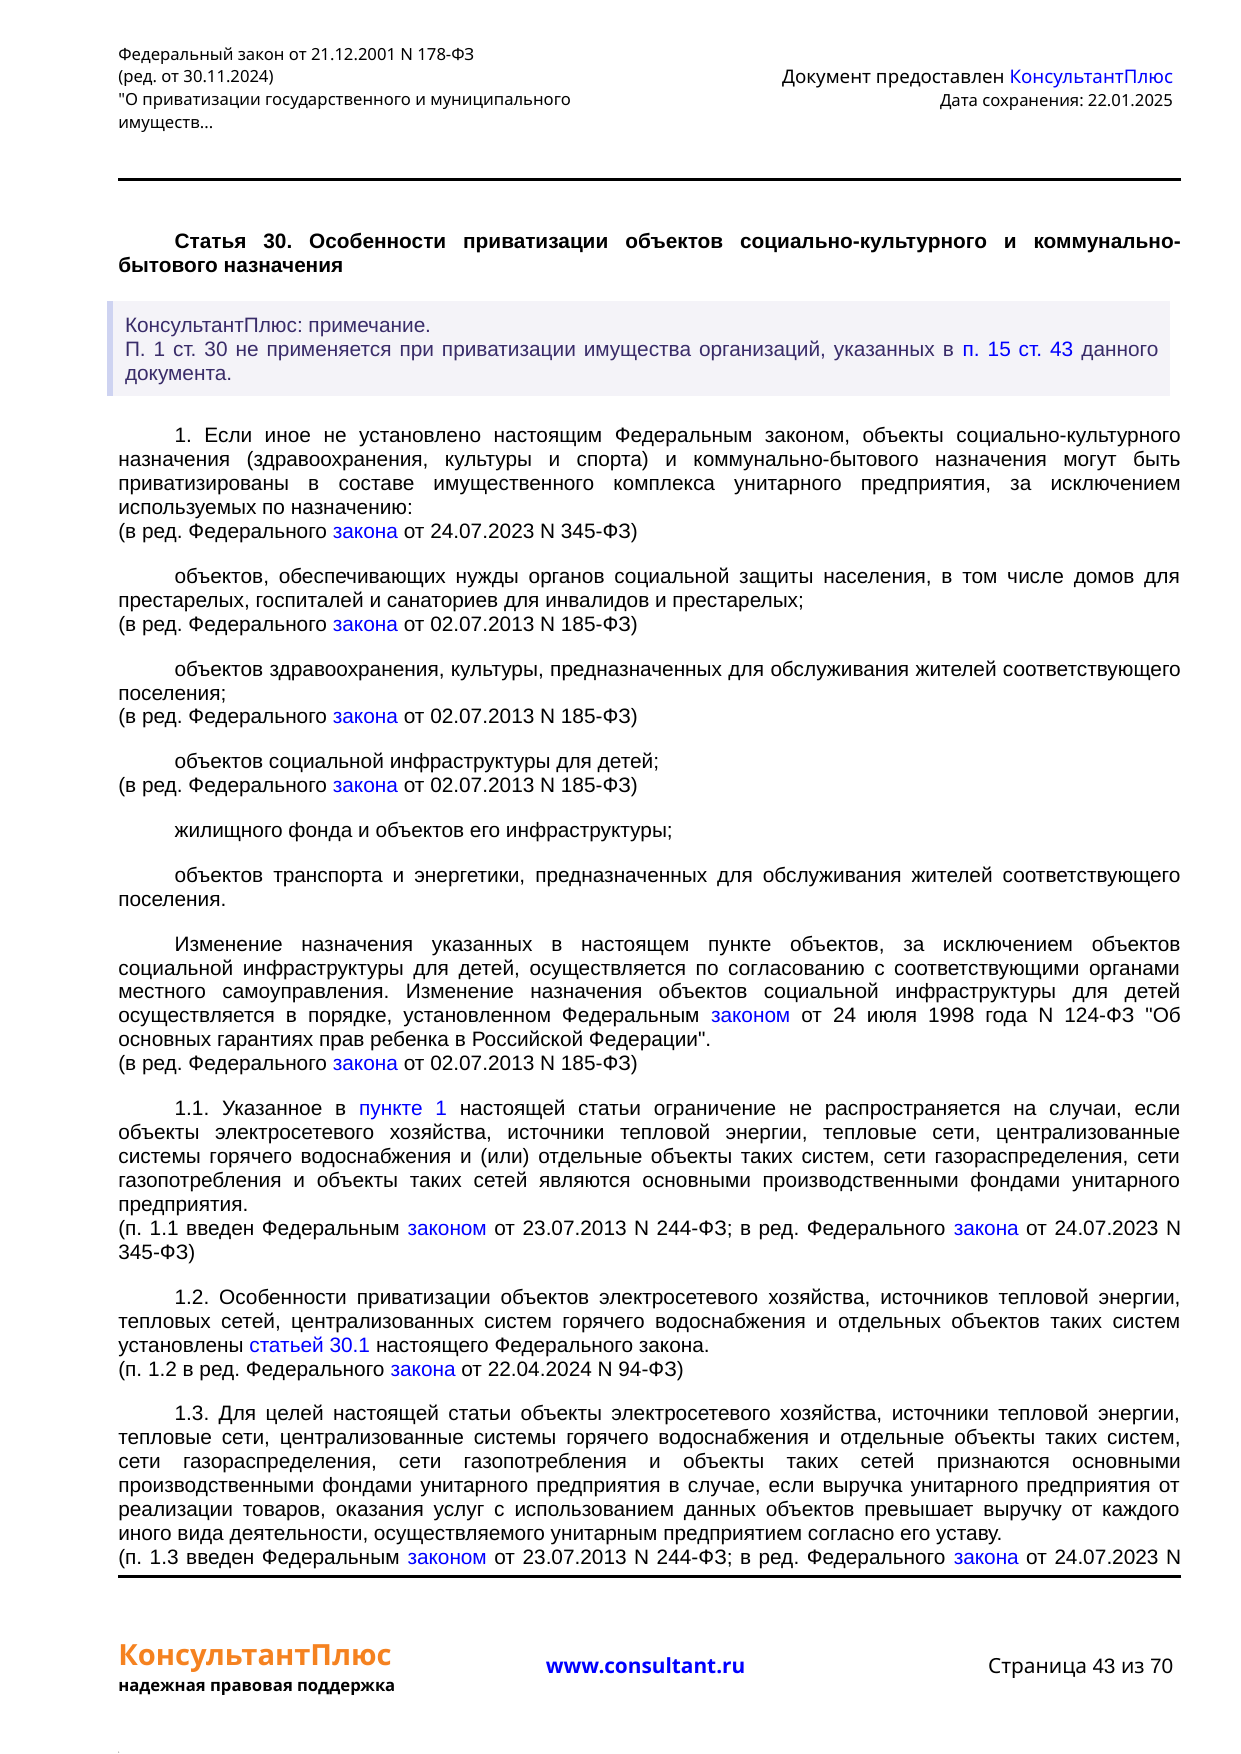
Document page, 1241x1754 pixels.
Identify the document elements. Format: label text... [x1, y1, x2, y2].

table_header КонсультантПлюс: примечание. П. 1 ст. 30 не применяется при приватизации имущества организаций, указанных в п. 15 ст. 43 данного документа. [125, 301, 1158, 396]
text (п. 1.1 введен Федеральным законом от 23.07.2013 N 244-ФЗ; в ред. Федерального закона от 24.07.2023 N 345-ФЗ) [118, 1216, 1181, 1264]
text (п. 1.2 в ред. Федерального закона от 22.04.2024 N 94-ФЗ) [118, 1356, 1181, 1380]
table_header [113, 301, 125, 396]
text жилищного фонда и объектов его инфраструктуры; [118, 818, 1181, 842]
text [118, 1545, 1181, 1569]
text (в ред. Федерального закона от 02.07.2013 N 185-ФЗ) [118, 704, 1181, 728]
text 1.1. Указанное в пункте 1 настоящей статьи ограничение не распространяется на случаи, если объекты электросетевого хозяйства, источники тепловой энергии, тепловые сети, централизованные системы горячего водоснабжения и (или) отдельные объекты таких систем, сети газораспределения, сети газопотребления и объекты таких сетей являются основными производственными фондами унитарного предприятия. [118, 1096, 1181, 1216]
text 1.3. Для целей настоящей статьи объекты электросетевого хозяйства, источники тепловой энергии, тепловые сети, централизованные системы горячего водоснабжения и отдельные объекты таких систем, сети газораспределения, сети газопотребления и объекты таких сетей признаются основными производственными фондами унитарного предприятия в случае, если выручка унитарного предприятия от реализации товаров, оказания услуг с использованием данных объектов превышает выручку от каждого иного вида деятельности, осуществляемого унитарным предприятием согласно его уставу. [118, 1401, 1181, 1545]
text объектов здравоохранения, культуры, предназначенных для обслуживания жителей соответствующего поселения; [118, 656, 1181, 704]
text объектов транспорта и энергетики, предназначенных для обслуживания жителей соответствующего поселения. [118, 863, 1181, 911]
text (в ред. Федерального закона от 24.07.2023 N 345-ФЗ) [118, 519, 1181, 543]
text 1.2. Особенности приватизации объектов электросетевого хозяйства, источников тепловой энергии, тепловых сетей, централизованных систем горячего водоснабжения и отдельных объектов таких систем установлены статьей 30.1 настоящего Федерального закона. [118, 1284, 1181, 1356]
text (в ред. Федерального закона от 02.07.2013 N 185-ФЗ) [118, 773, 1181, 797]
table_header [107, 301, 113, 396]
text Изменение назначения указанных в настоящем пункте объектов, за исключением объектов социальной инфраструктуры для детей, осуществляется по согласованию с соответствующими органами местного самоуправления. Изменение назначения объектов социальной инфраструктуры для детей осуществляется в порядке, установленном Федеральным законом от 24 июля 1998 года N 124-ФЗ "Об основных гарантиях прав ребенка в Российской Федерации". [118, 931, 1181, 1051]
text объектов, обеспечивающих нужды органов социальной защиты населения, в том числе домов для престарелых, госпиталей и санаториев для инвалидов и престарелых; [118, 564, 1181, 612]
table_header [1158, 301, 1170, 396]
text (в ред. Федерального закона от 02.07.2013 N 185-ФЗ) [118, 612, 1181, 636]
title Статья 30. Особенности приватизации объектов социально-культурного и коммунально-бытового назначения [118, 229, 1181, 277]
text 1. Если иное не установлено настоящим Федеральным законом, объекты социально-культурного назначения (здравоохранения, культуры и спорта) и коммунально-бытового назначения могут быть приватизированы в составе имущественного комплекса унитарного предприятия, за исключением используемых по назначению: [118, 423, 1181, 519]
text объектов социальной инфраструктуры для детей; [118, 749, 1181, 773]
text (в ред. Федерального закона от 02.07.2013 N 185-ФЗ) [118, 1051, 1181, 1075]
